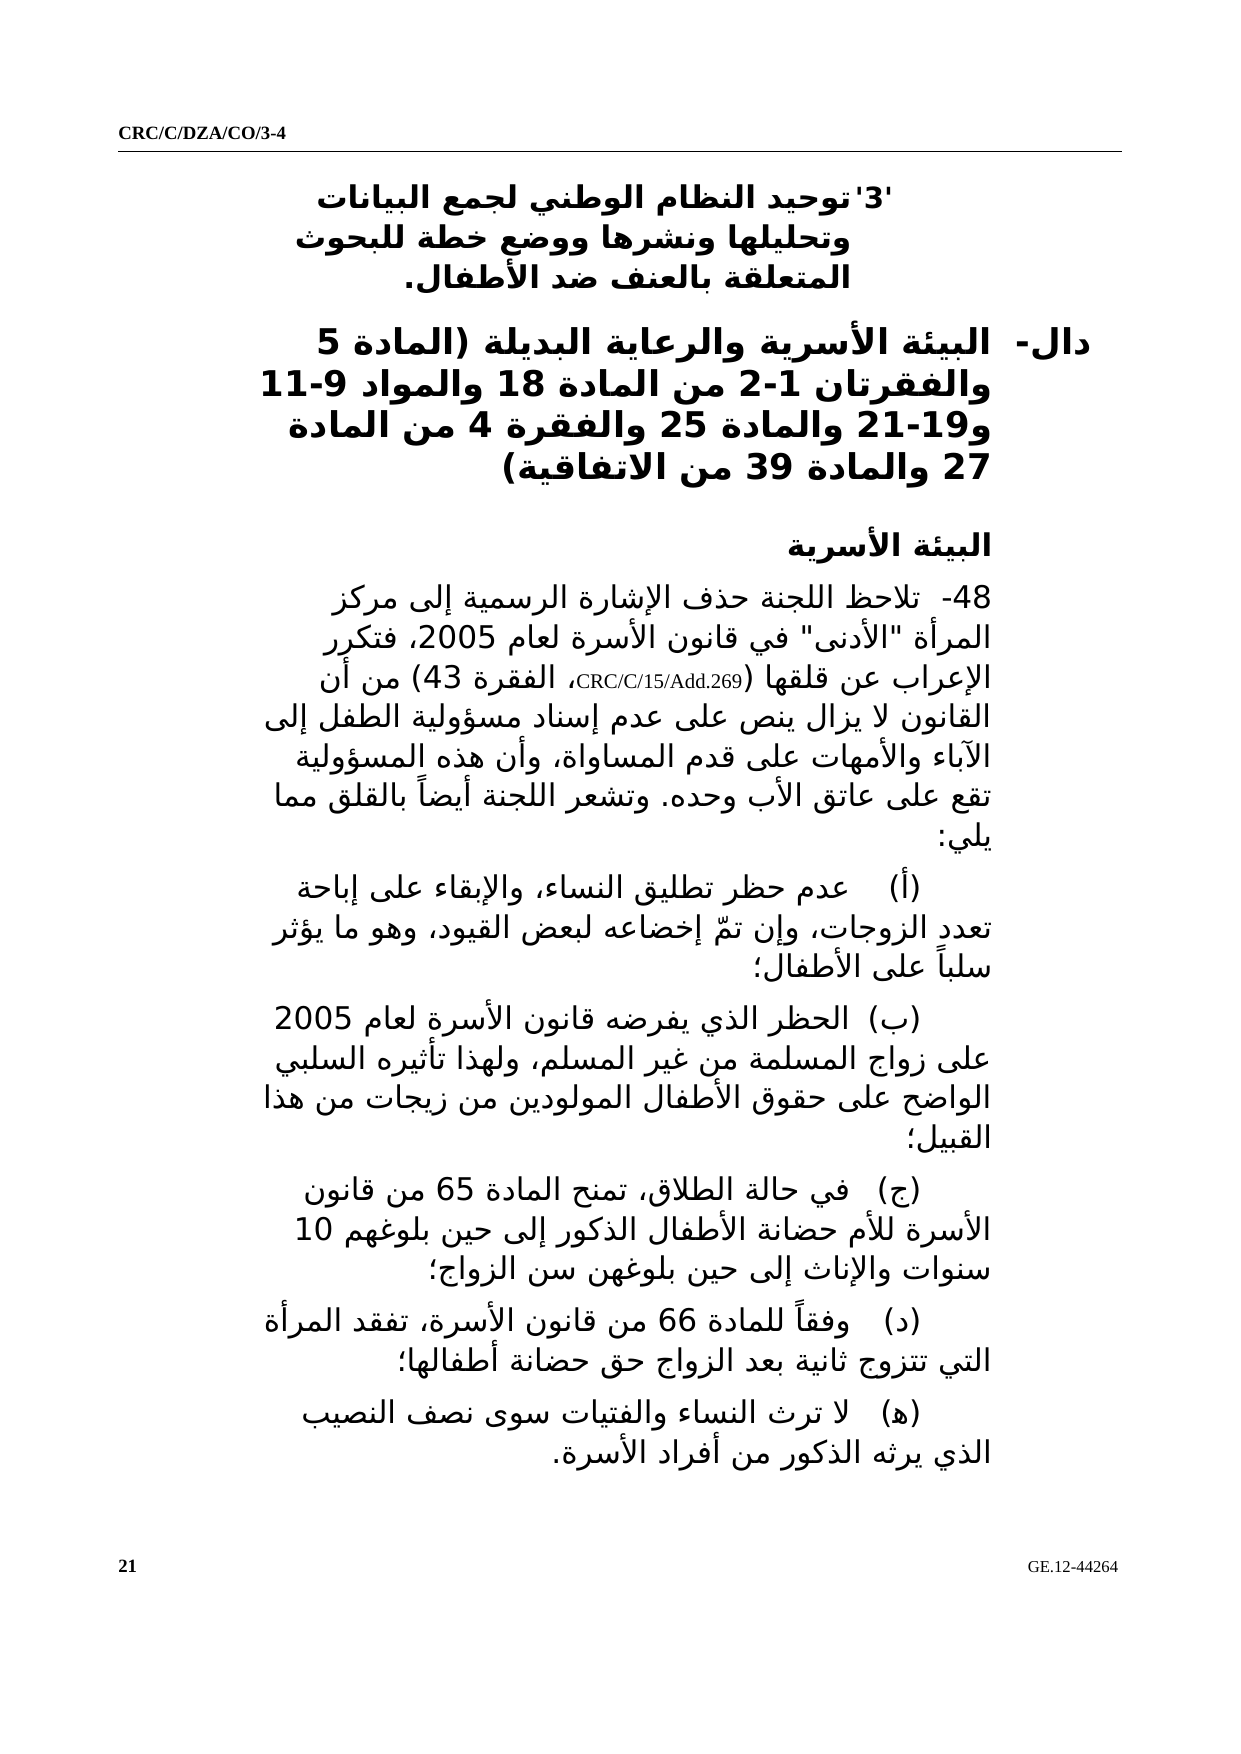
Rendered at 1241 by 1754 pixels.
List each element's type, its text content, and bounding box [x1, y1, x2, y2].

text 48- تلاحظ اللجنة حذف الإشارة الرسمية إلى مركز المرأة "الأدنى" في قانون الأسرة لعام 2005، فتكرر الإعراب عن قلقها (CRC/C/15/Add.269، الفقرة 43) من أن القانون لا يزال ينص على عدم إسناد مسؤولية الطفل إلى الآباء والأمهات على قدم المساواة، وأن هذه المسؤولية تقع على عاتق الأب وحده. وتشعر اللجنة أيضاً بالقلق مما يلي: [248, 577, 992, 854]
text البيئة الأسرية [248, 525, 1122, 565]
text (أ) عدم حظر تطليق النساء، والإبقاء على إباحة تعدد الزوجات، وإن تمّ إخضاعه لبعض القيود، وهو ما يؤثر سلباً على الأطفال؛ [248, 867, 992, 986]
text توحيد النظام الوطني لجمع البيانات وتحليلها ونشرها ووضع خطة للبحوث المتعلقة بالعنف ضد الأطفال. [248, 177, 893, 296]
text (د) وفقاً للمادة 66 من قانون الأسرة، تفقد المرأة التي تتزوج ثانية بعد الزواج حق حضانة أطفالها؛ [248, 1300, 992, 1379]
text (ب) الحظر الذي يفرضه قانون الأسرة لعام 2005 على زواج المسلمة من غير المسلم، ولهذا تأثيره السلبي الواضح على حقوق الأطفال المولودين من زيجات من هذا القبيل؛ [248, 998, 992, 1156]
text دال- البيئة الأسرية والرعاية البديلة (المادة 5 والفقرتان 1-2 من المادة 18 والمواد 9-11 و19-21 والمادة 25 والفقرة 4 من المادة 27 والمادة 39 من الاتفاقية) [248, 321, 1122, 488]
text (ﻫ) لا ترث النساء والفتيات سوى نصف النصيب الذي يرثه الذكور من أفراد الأسرة. [248, 1392, 992, 1471]
text (ج) في حالة الطلاق، تمنح المادة 65 من قانون الأسرة للأم حضانة الأطفال الذكور إلى حين بلوغهم 10 سنوات والإناث إلى حين بلوغهن سن الزواج؛ [248, 1169, 992, 1288]
